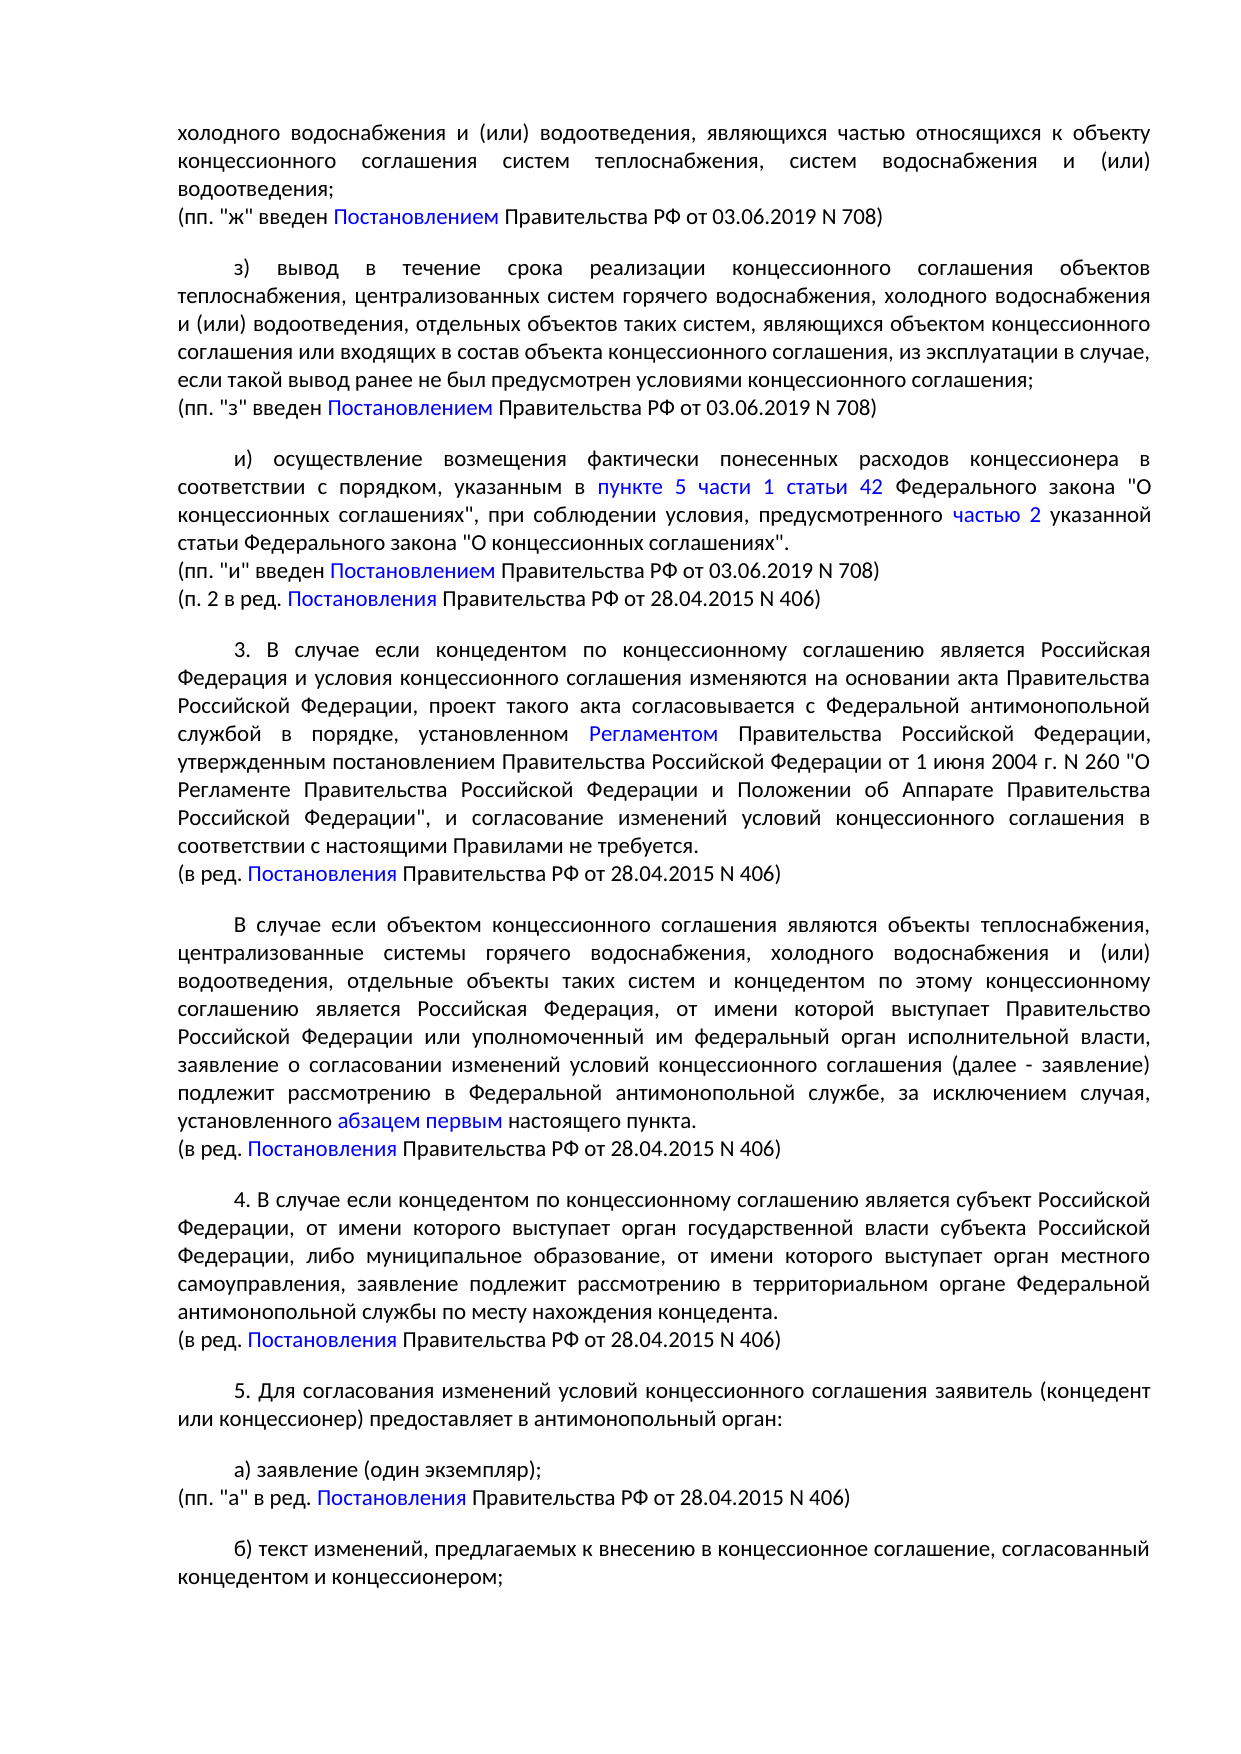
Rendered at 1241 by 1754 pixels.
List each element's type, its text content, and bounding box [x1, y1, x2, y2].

text (в ред. Постановления Правительства РФ от 28.04.2015 N 406) [177, 1326, 1152, 1353]
text б) текст изменений, предлагаемых к внесению в концессионное соглашение, согласованный концедентом и концессионером; [177, 1534, 1152, 1590]
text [177, 118, 1152, 202]
text (пп. "а" в ред. Постановления Правительства РФ от 28.04.2015 N 406) [177, 1483, 1152, 1511]
text а) заявление (один экземпляр); [177, 1455, 1152, 1483]
text 3. В случае если концедентом по концессионному соглашению является Российская Федерация и условия концессионного соглашения изменяются на основании акта Правительства Российской Федерации, проект такого акта согласовывается с Федеральной антимонопольной службой в порядке, установленном Регламентом Правительства Российской Федерации, утвержденным постановлением Правительства Российской Федерации от 1 июня 2004 г. N 260 "О Регламенте Правительства Российской Федерации и Положении об Аппарате Правительства Российской Федерации", и согласование изменений условий концессионного соглашения в соответствии с настоящими Правилами не требуется. [177, 635, 1152, 859]
text (пп. "з" введен Постановлением Правительства РФ от 03.06.2019 N 708) [177, 393, 1152, 421]
text з) вывод в течение срока реализации концессионного соглашения объектов теплоснабжения, централизованных систем горячего водоснабжения, холодного водоснабжения и (или) водоотведения, отдельных объектов таких систем, являющихся объектом концессионного соглашения или входящих в состав объекта концессионного соглашения, из эксплуатации в случае, если такой вывод ранее не был предусмотрен условиями концессионного соглашения; [177, 253, 1152, 393]
text (в ред. Постановления Правительства РФ от 28.04.2015 N 406) [177, 859, 1152, 887]
text 4. В случае если концедентом по концессионному соглашению является субъект Российской Федерации, от имени которого выступает орган государственной власти субъекта Российской Федерации, либо муниципальное образование, от имени которого выступает орган местного самоуправления, заявление подлежит рассмотрению в территориальном органе Федеральной антимонопольной службы по месту нахождения концедента. [177, 1185, 1152, 1326]
text (пп. "ж" введен Постановлением Правительства РФ от 03.06.2019 N 708) [177, 202, 1152, 230]
text В случае если объектом концессионного соглашения являются объекты теплоснабжения, централизованные системы горячего водоснабжения, холодного водоснабжения и (или) водоотведения, отдельные объекты таких систем и концедентом по этому концессионному соглашению является Российская Федерация, от имени которой выступает Правительство Российской Федерации или уполномоченный им федеральный орган исполнительной власти, заявление о согласовании изменений условий концессионного соглашения (далее - заявление) подлежит рассмотрению в Федеральной антимонопольной службе, за исключением случая, установленного абзацем первым настоящего пункта. [177, 910, 1152, 1134]
text (пп. "и" введен Постановлением Правительства РФ от 03.06.2019 N 708) [177, 556, 1152, 584]
text 5. Для согласования изменений условий концессионного соглашения заявитель (концедент или концессионер) предоставляет в антимонопольный орган: [177, 1376, 1152, 1432]
text (п. 2 в ред. Постановления Правительства РФ от 28.04.2015 N 406) [177, 584, 1152, 612]
text и) осуществление возмещения фактически понесенных расходов концессионера в соответствии с порядком, указанным в пункте 5 части 1 статьи 42 Федерального закона "О концессионных соглашениях", при соблюдении условия, предусмотренного частью 2 указанной статьи Федерального закона "О концессионных соглашениях". [177, 444, 1152, 556]
text (в ред. Постановления Правительства РФ от 28.04.2015 N 406) [177, 1134, 1152, 1162]
